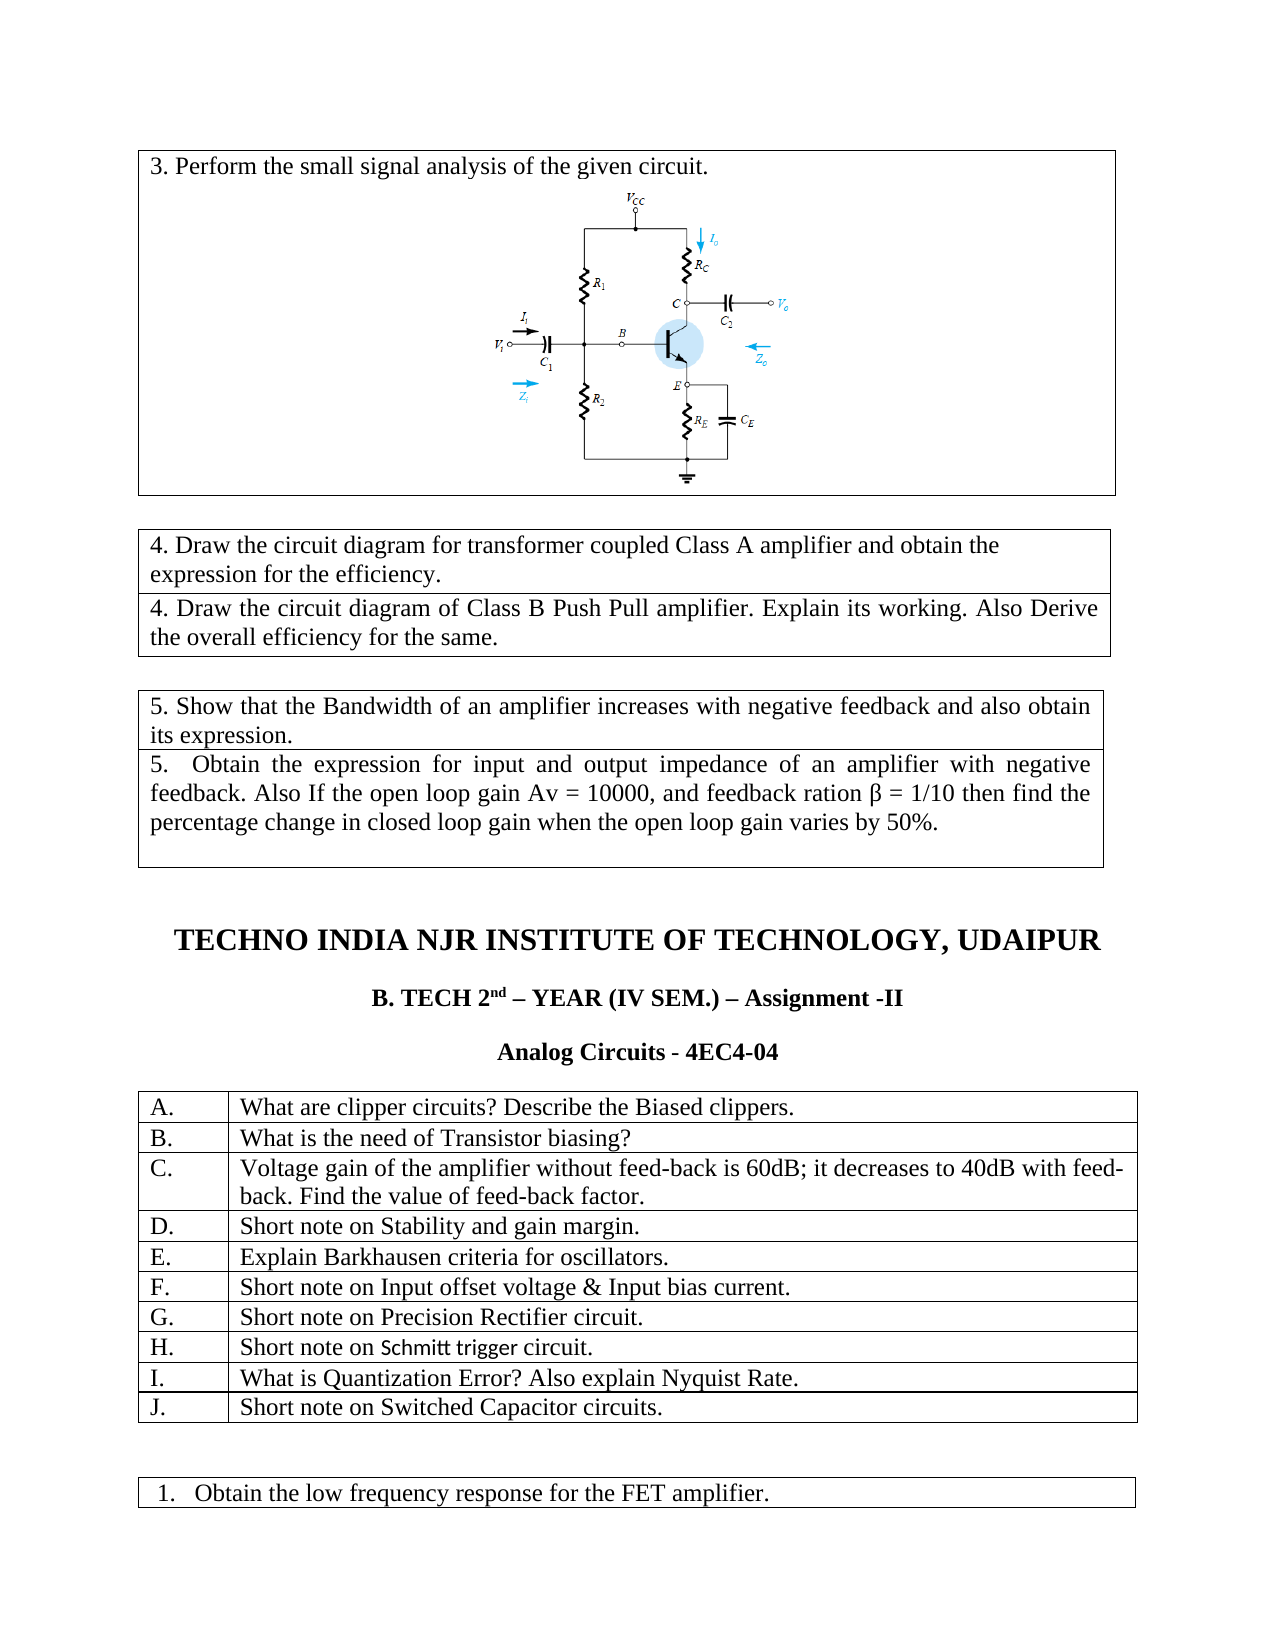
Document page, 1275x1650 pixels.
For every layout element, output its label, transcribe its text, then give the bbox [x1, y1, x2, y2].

text TECHNO INDIA NJR INSTITUTE OF TECHNOLOGY, UDAIPUR [150, 921, 1125, 957]
picture [454, 179, 800, 490]
table_cell [139, 1272, 228, 1301]
table_header [139, 1092, 228, 1122]
table_cell Short note on Schmitt trigger circuit. [229, 1332, 1137, 1362]
table_cell Short note on Precision Rectifier circuit. [229, 1302, 1137, 1331]
table_header 4. Draw the circuit diagram for transformer coupled Class A amplifier and obtain the expression for the efficiency. [139, 530, 1110, 592]
table_header 5. Show that the Bandwidth of an amplifier increases with negative feedback and also obtain its expression. [139, 691, 1103, 748]
table_cell What is Quantization Error? Also explain Nyquist Rate. [229, 1363, 1137, 1391]
table_cell Short note on Stability and gain margin. [229, 1211, 1137, 1241]
table_cell [139, 1363, 228, 1391]
table_header What are clipper circuits? Describe the Biased clippers. [229, 1092, 1137, 1122]
table_cell [139, 1393, 228, 1422]
table_cell 3. Perform the small signal analysis of the given circuit. [139, 151, 1115, 495]
text Analog Circuits - 4EC4-04 [150, 1037, 1125, 1066]
table_cell [139, 1242, 228, 1271]
table_cell Voltage gain of the amplifier without feed-back is 60dB; it decreases to 40dB with feed-back. Find the value of feed-back factor. [229, 1153, 1137, 1210]
table_cell [139, 1302, 228, 1331]
table_cell 5. Obtain the expression for input and output impedance of an amplifier with negative feedback. Also If the open loop gain Av = 10000, and feedback ration β = 1/10 then find the percentage change in closed loop gain when the open loop gain varies by 50%. [139, 750, 1103, 867]
table_header Obtain the low frequency response for the FET amplifier. [139, 1478, 1135, 1507]
table_cell Short note on Switched Capacitor circuits. [229, 1393, 1137, 1422]
table_cell [139, 1332, 228, 1362]
table_cell [139, 1211, 228, 1241]
table_cell Explain Barkhausen criteria for oscillators. [229, 1242, 1137, 1271]
table_cell What is the need of Transistor biasing? [229, 1123, 1137, 1152]
text B. TECH 2nd – YEAR (IV SEM.) – Assignment -II [150, 983, 1125, 1012]
table_cell [139, 1153, 228, 1210]
table_cell [139, 1123, 228, 1152]
table_cell Short note on Input offset voltage & Input bias current. [229, 1272, 1137, 1301]
table_cell 4. Draw the circuit diagram of Class B Push Pull amplifier. Explain its working. Also Derive the overall efficiency for the same. [139, 594, 1110, 656]
